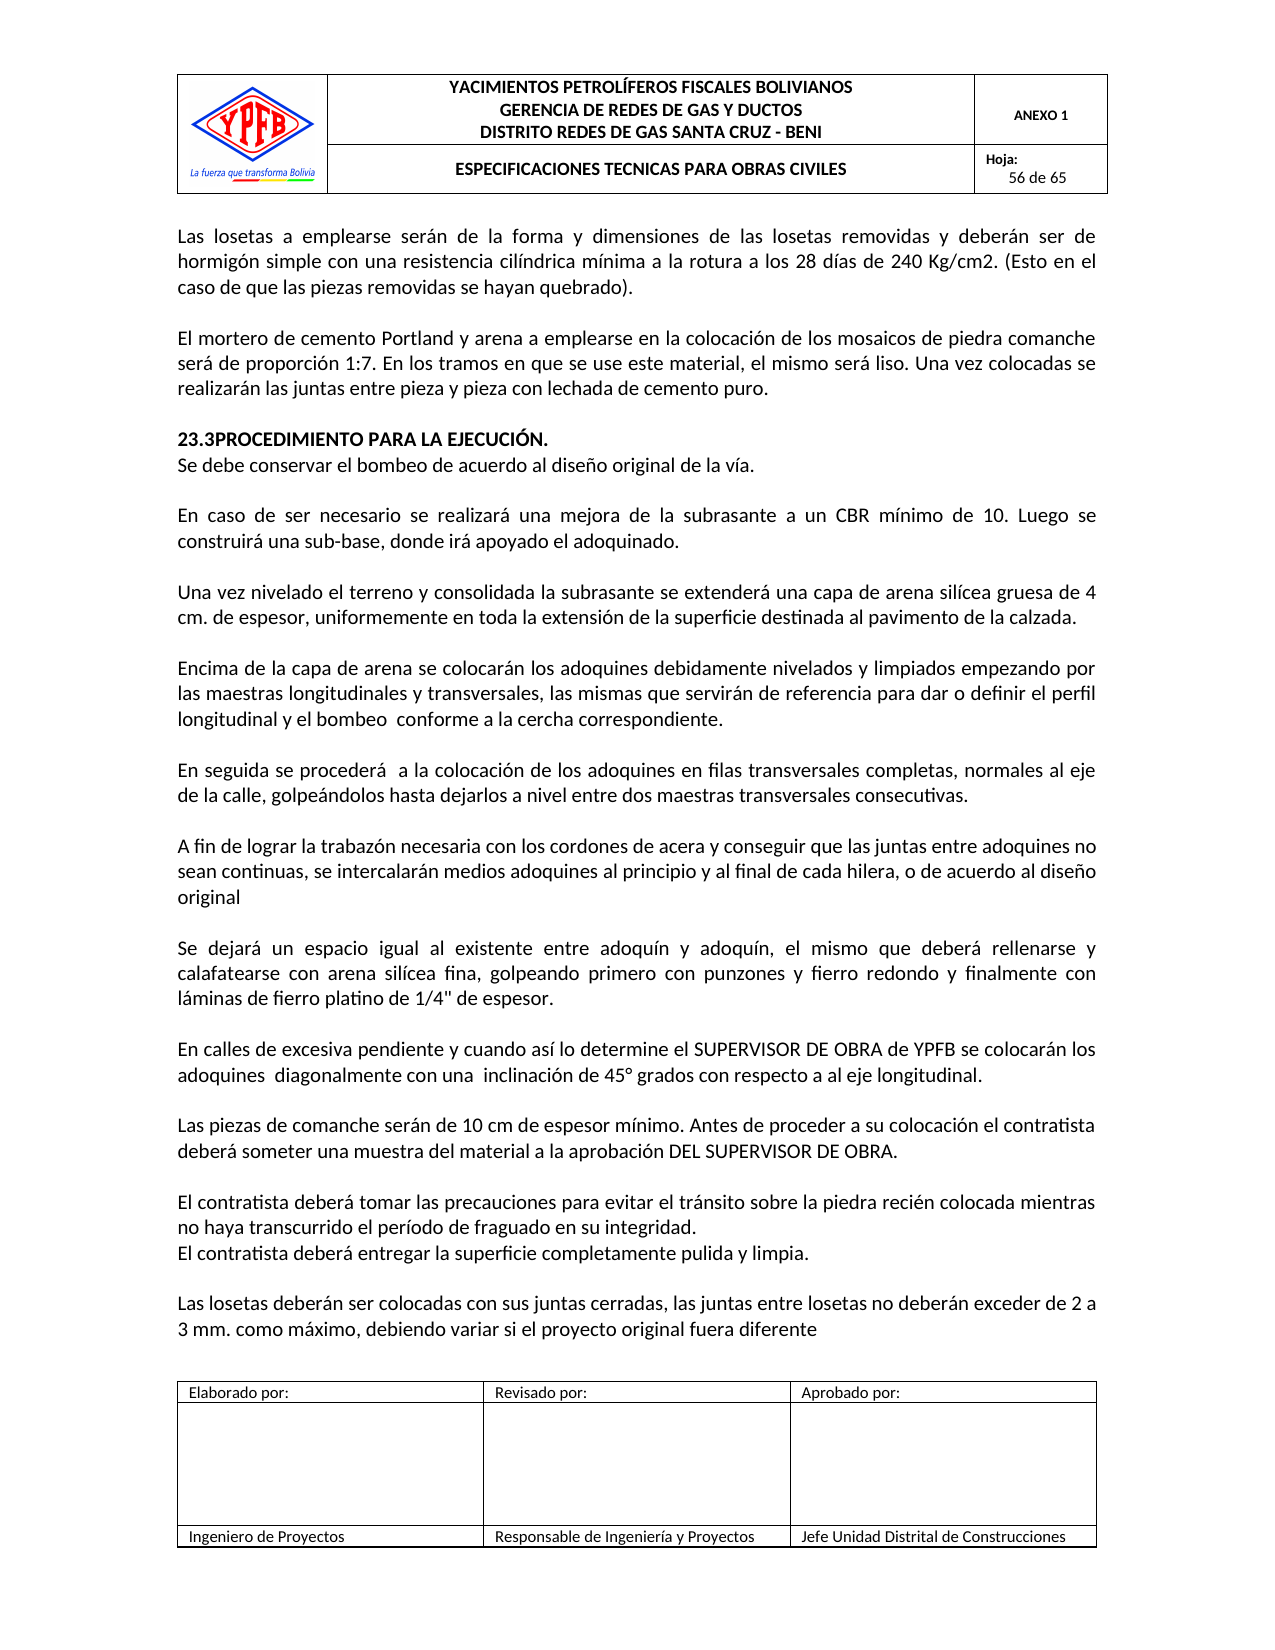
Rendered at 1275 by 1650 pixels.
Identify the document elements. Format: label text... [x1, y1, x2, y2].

text Las losetas a emplearse serán de la forma y dimensiones de las losetas removidas y deberán ser de hormigón simple con una resistencia cilíndrica mínima a la rotura a los 28 días de 240 Kg/cm2. (Esto en el caso de que las piezas removidas se hayan quebrado). [177, 223, 1098, 299]
text En seguida se procederá a la colocación de los adoquines en filas transversales completas, normales al eje de la calle, golpeándolos hasta dejarlos a nivel entre dos maestras transversales consecutivas. [177, 757, 1098, 808]
text El contratista deberá entregar la superficie completamente pulida y limpia. [177, 1240, 1098, 1265]
text Una vez nivelado el terreno y consolidada la subrasante se extenderá una capa de arena silícea gruesa de 4 cm. de espesor, uniformemente en toda la extensión de la superficie destinada al pavimento de la calzada. [177, 579, 1098, 630]
text Encima de la capa de arena se colocarán los adoquines debidamente nivelados y limpiados empezando por las maestras longitudinales y transversales, las mismas que servirán de referencia para dar o definir el perfil longitudinal y el bombeo conforme a la cercha correspondiente. [177, 655, 1098, 731]
text A fin de lograr la trabazón necesaria con los cordones de acera y conseguir que las juntas entre adoquines no sean continuas, se intercalarán medios adoquines al principio y al final de cada hilera, o de acuerdo al diseño original [177, 833, 1098, 909]
text Se debe conservar el bombeo de acuerdo al diseño original de la vía. [177, 452, 1098, 477]
list PROCEDIMIENTO PARA LA EJECUCIÓN. [177, 426, 1098, 452]
picture [188, 81, 316, 187]
text El contratista deberá tomar las precauciones para evitar el tránsito sobre la piedra recién colocada mientras no haya transcurrido el período de fraguado en su integridad. [177, 1189, 1098, 1240]
text En caso de ser necesario se realizará una mejora de la subrasante a un CBR mínimo de 10. Luego se construirá una sub-base, donde irá apoyado el adoquinado. [177, 503, 1098, 553]
text El mortero de cemento Portland y arena a emplearse en la colocación de los mosaicos de piedra comanche será de proporción 1:7. En los tramos en que se use este material, el mismo será liso. Una vez colocadas se realizarán las juntas entre pieza y pieza con lechada de cemento puro. [177, 325, 1098, 401]
text En calles de excesiva pendiente y cuando así lo determine el SUPERVISOR DE OBRA de YPFB se colocarán los adoquines diagonalmente con una inclinación de 45° grados con respecto a al eje longitudinal. [177, 1036, 1098, 1087]
text Se dejará un espacio igual al existente entre adoquín y adoquín, el mismo que deberá rellenarse y calafatearse con arena silícea fina, golpeando primero con punzones y fierro redondo y finalmente con láminas de fierro platino de 1/4" de espesor. [177, 935, 1098, 1011]
text Las piezas de comanche serán de 10 cm de espesor mínimo. Antes de proceder a su colocación el contratista deberá someter una muestra del material a la aprobación DEL SUPERVISOR DE OBRA. [177, 1113, 1098, 1163]
text Las losetas deberán ser colocadas con sus juntas cerradas, las juntas entre losetas no deberán exceder de 2 a 3 mm. como máximo, debiendo variar si el proyecto original fuera diferente [177, 1291, 1098, 1341]
